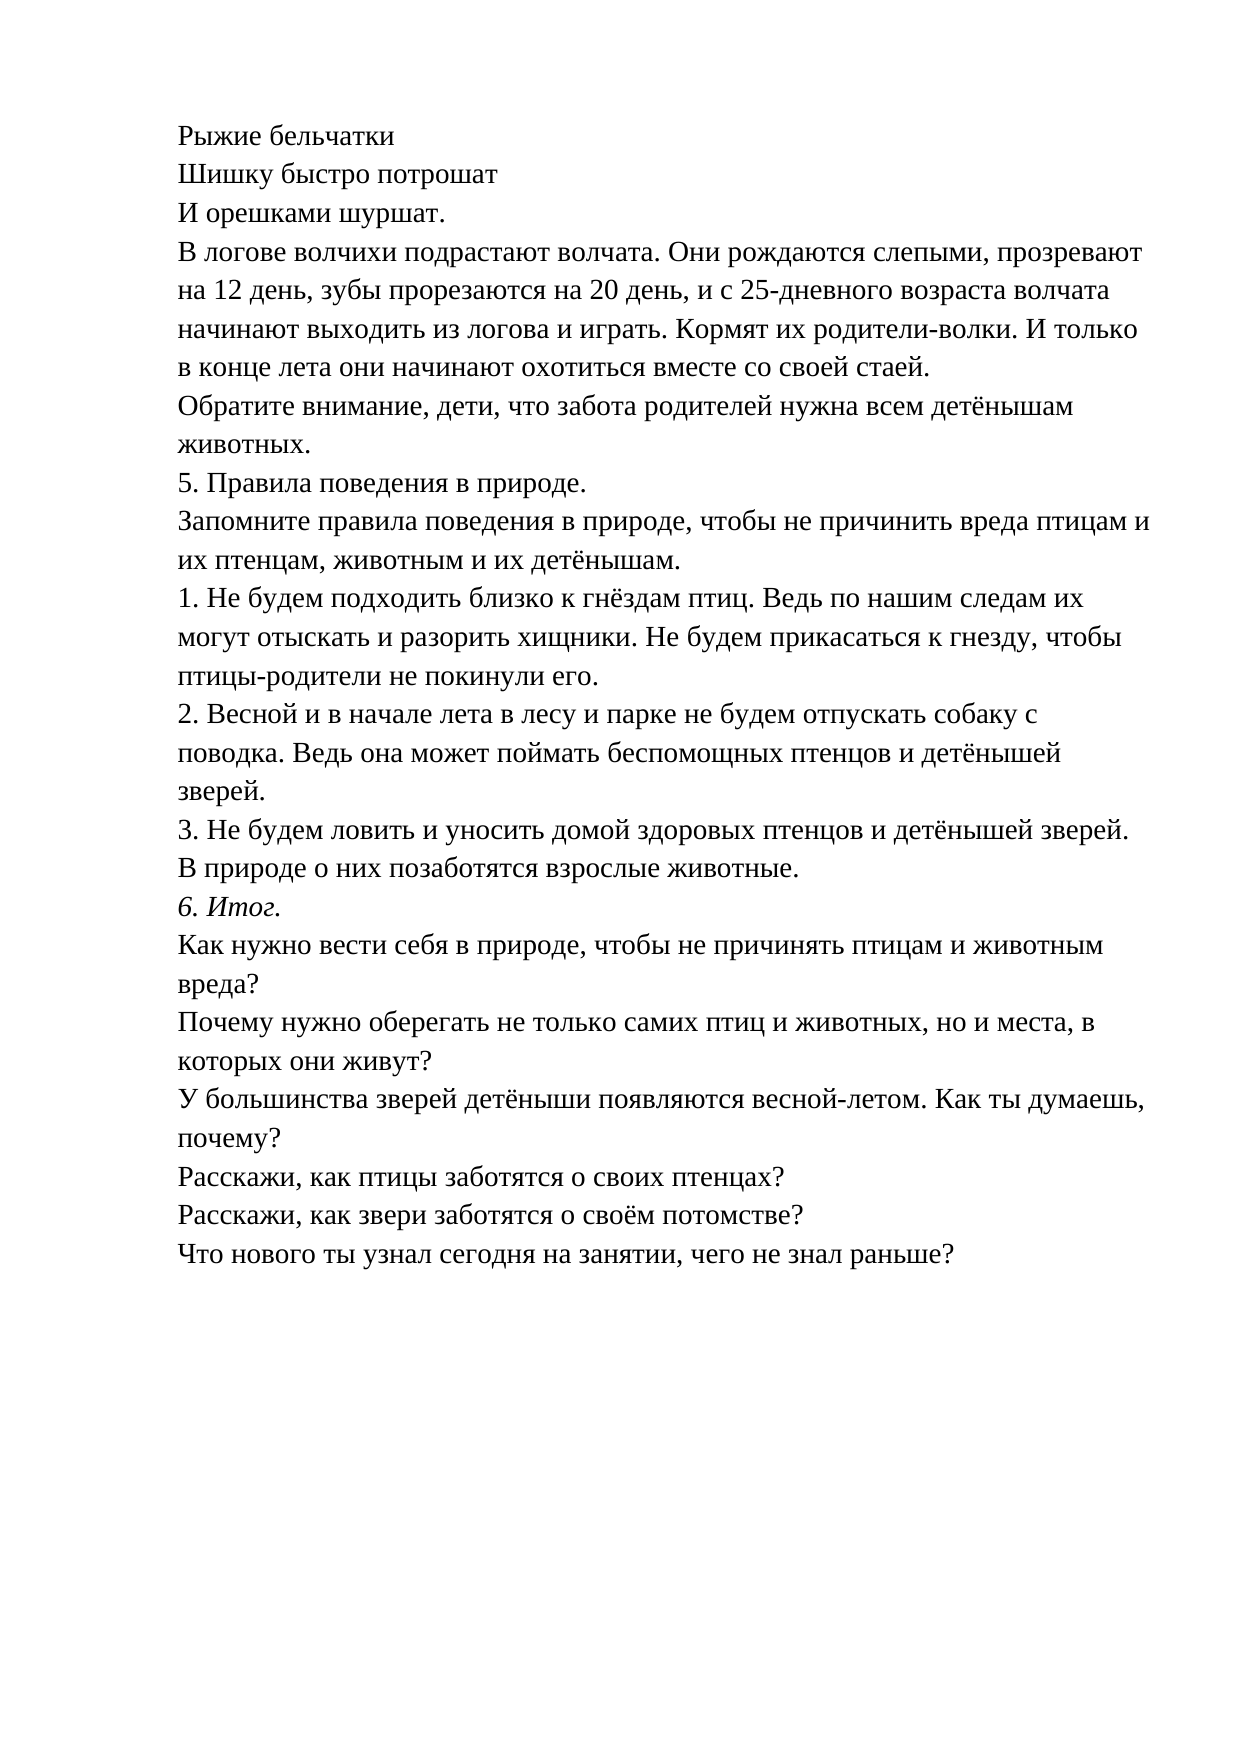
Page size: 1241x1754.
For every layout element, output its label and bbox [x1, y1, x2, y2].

text [177, 118, 1152, 1302]
